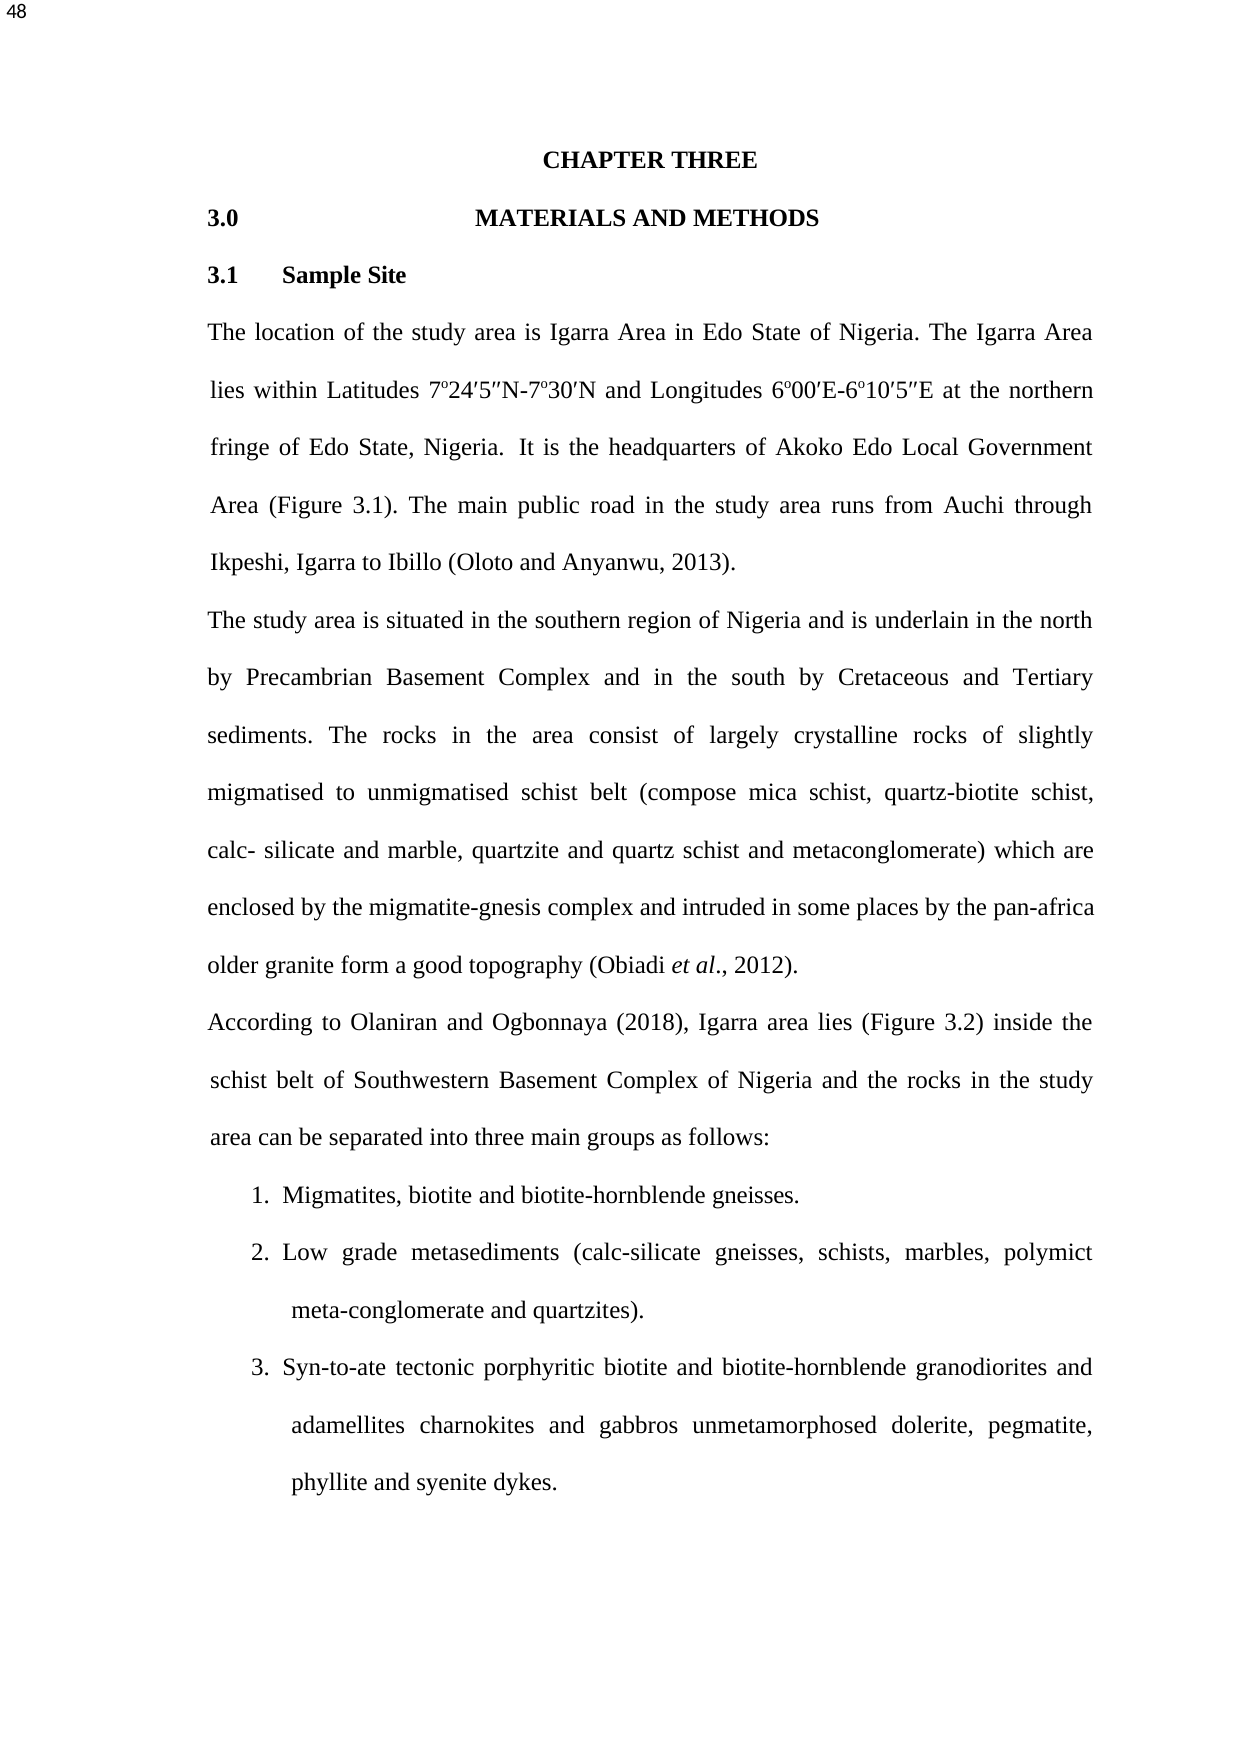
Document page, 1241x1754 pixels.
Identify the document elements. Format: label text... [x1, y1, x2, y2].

text The location of the study area is Igarra Area in Edo State of Nigeria. The Igarra Area lies within Latitudes 7o24′5″N-7o30′N and Longitudes 6o00′E-6o10′5″E at the northern fringe of Edo State, Nigeria. It is the headquarters of Akoko Edo Local Government Area (Figure 3.1). The main public road in the study area runs from Auchi through Ikpeshi, Igarra to Ibillo (Oloto and Anyanwu, 2013). [207, 317, 1094, 576]
subtitle CHAPTER THREE [412, 145, 888, 174]
subtitle Sample Site [207, 260, 1157, 289]
list Syn-to-ate tectonic porphyritic biotite and biotite-hornblende granodiorites and adamellites charnokites and gabbros unmetamorphosed dolerite, pegmatite, phyllite and syenite dykes. [251, 1352, 1094, 1496]
text According to Olaniran and Ogbonnaya (2018), Igarra area lies (Figure 3.2) inside the schist belt of Southwestern Basement Complex of Nigeria and the rocks in the study area can be separated into three main groups as follows: [207, 1007, 1094, 1151]
text The study area is situated in the southern region of Nigeria and is underlain in the north by Precambrian Basement Complex and in the south by Cretaceous and Tertiary sediments. The rocks in the area consist of largely crystalline rocks of slightly migmatised to unmigmatised schist belt (compose mica schist, quartz-biotite schist, calc- silicate and marble, quartzite and quartz schist and metaconglomerate) which are enclosed by the migmatite-gnesis complex and intruded in some places by the pan-africa older granite form a good topography (Obiadi et al., 2012). [207, 605, 1094, 979]
list Migmatites, biotite and biotite-hornblende gneisses. [251, 1180, 1157, 1209]
list Low grade metasediments (calc-silicate gneisses, schists, marbles, polymict meta-conglomerate and quartzites). [251, 1237, 1093, 1324]
list MATERIALS AND METHODS [207, 203, 1157, 231]
